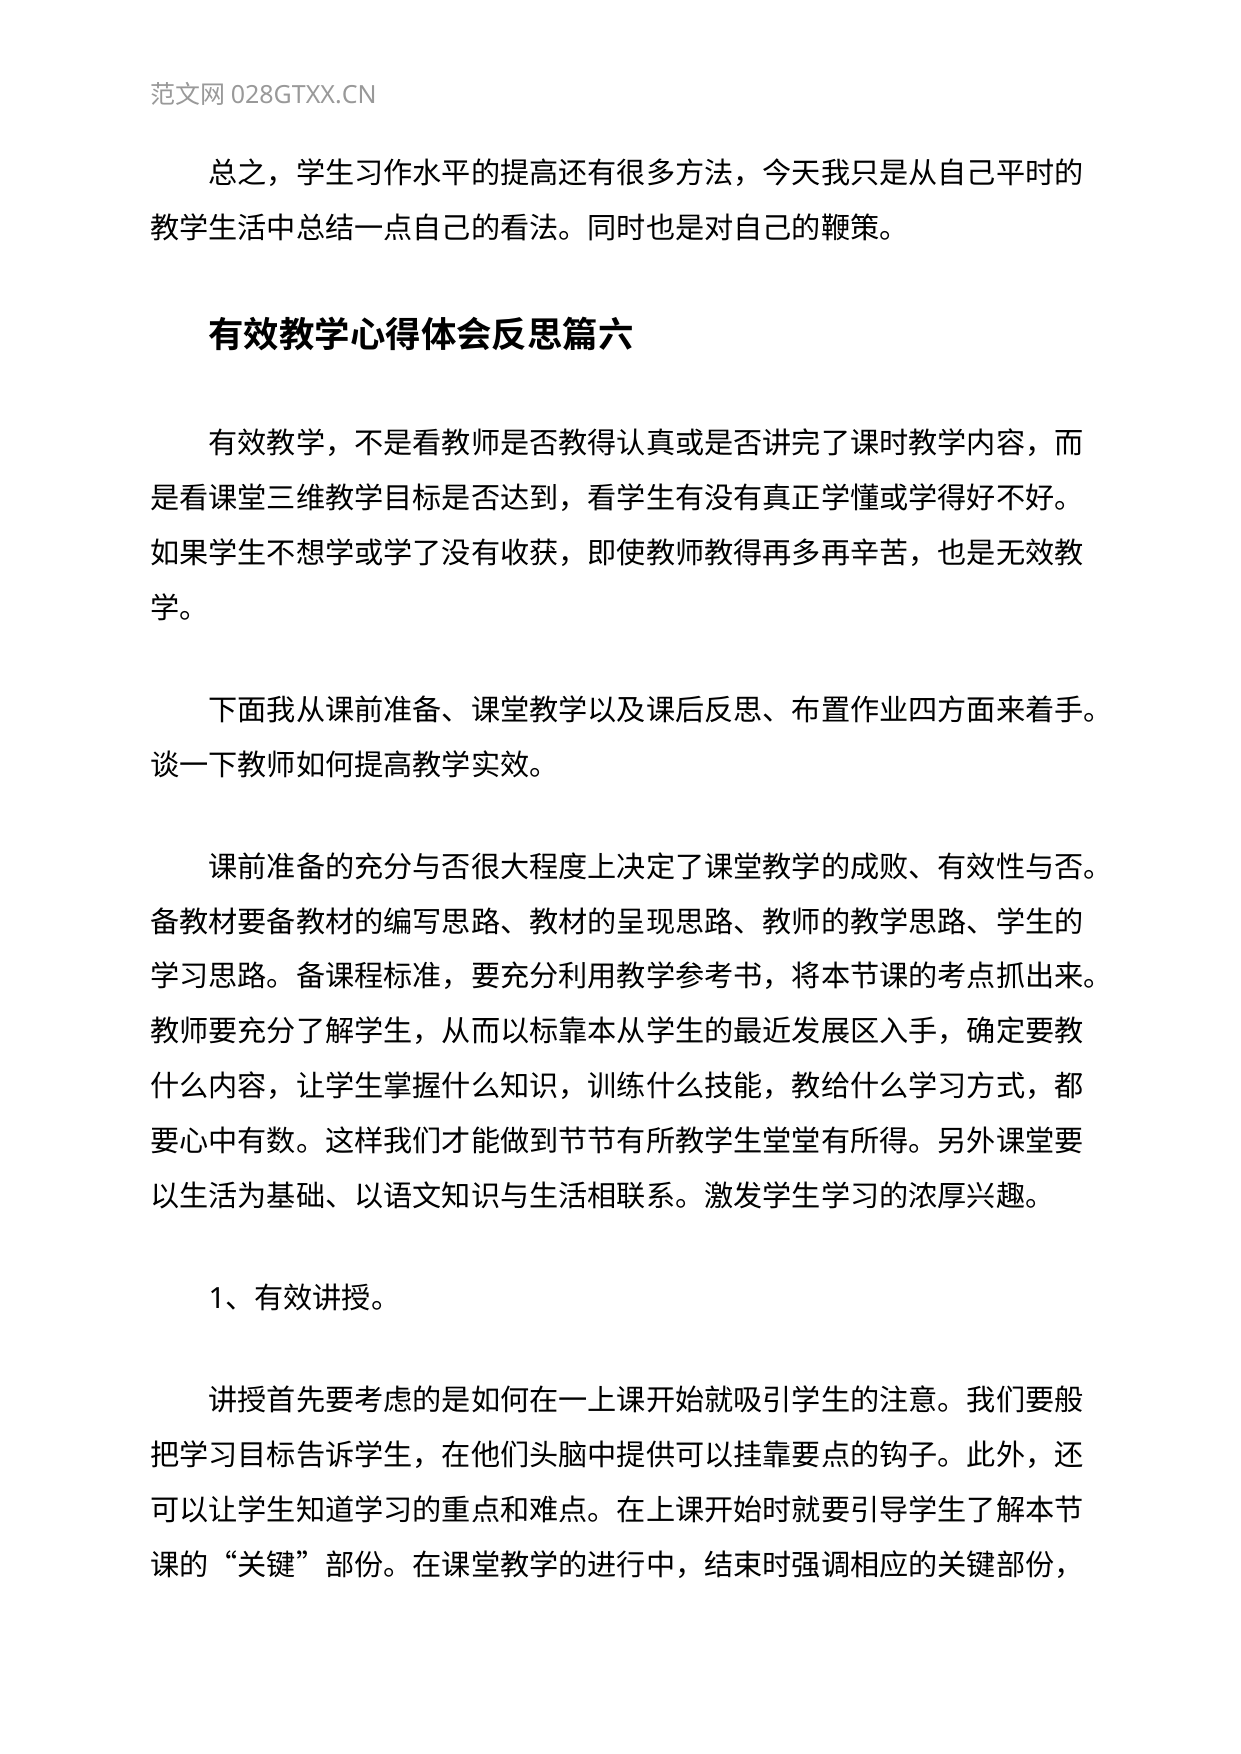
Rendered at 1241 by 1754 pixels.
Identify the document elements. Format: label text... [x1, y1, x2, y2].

text 课前准备的充分与否很大程度上决定了课堂教学的成败、有效性与否。备教材要备教材的编写思路、教材的呈现思路、教师的教学思路、学生的学习思路。备课程标准，要充分利用教学参考书，将本节课的考点抓出来。教师要充分了解学生，从而以标靠本从学生的最近发展区入手，确定要教什么内容，让学生掌握什么知识，训练什么技能，教给什么学习方式，都要心中有数。这样我们才能做到节节有所教学生堂堂有所得。另外课堂要以生活为基础、以语文知识与生活相联系。激发学生学习的浓厚兴趣。 [150, 843, 1090, 1215]
text 有效教学，不是看教师是否教得认真或是否讲完了课时教学内容，而是看课堂三维教学目标是否达到，看学生有没有真正学懂或学得好不好。如果学生不想学或学了没有收获，即使教师教得再多再辛苦，也是无效教学。 [150, 420, 1090, 627]
text 有效教学心得体会反思篇六 [150, 307, 1090, 358]
text 1、有效讲授。 [150, 1274, 1090, 1317]
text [150, 1376, 1090, 1583]
text 总之，学生习作水平的提高还有很多方法，今天我只是从自己平时的教学生活中总结一点自己的看法。同时也是对自己的鞭策。 [150, 150, 1090, 247]
text 下面我从课前准备、课堂教学以及课后反思、布置作业四方面来着手。谈一下教师如何提高教学实效。 [150, 687, 1090, 784]
